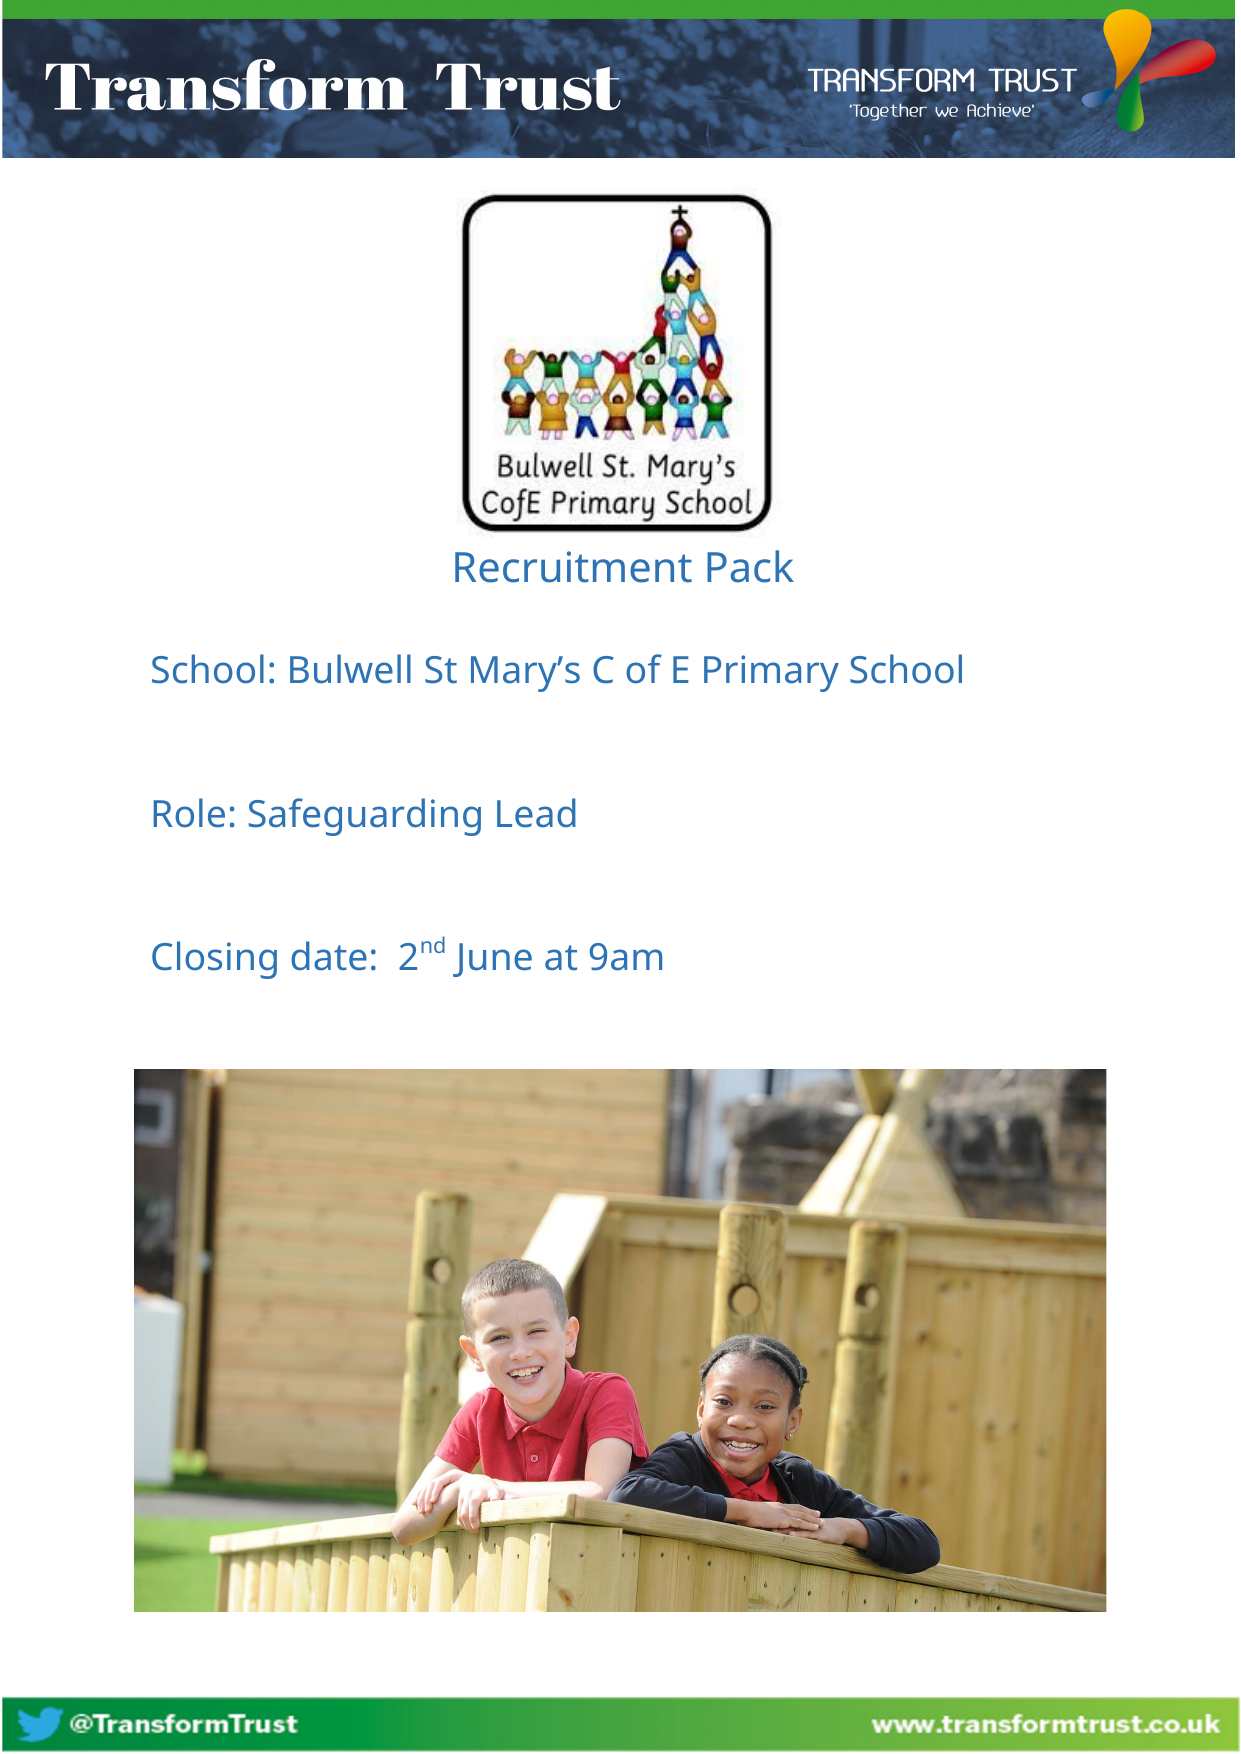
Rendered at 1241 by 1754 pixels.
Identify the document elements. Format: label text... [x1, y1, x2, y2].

text Closing date: 2nd June at 9am [150, 931, 1122, 982]
picture [2, 0, 1235, 158]
picture [2, 1695, 1241, 1754]
text School: Bulwell St Mary’s C of E Primary School [150, 644, 1122, 695]
text Role: Safeguarding Lead [150, 787, 1122, 838]
picture [134, 1069, 1107, 1612]
picture [444, 187, 796, 538]
text Recruitment Pack [91, 538, 1122, 594]
